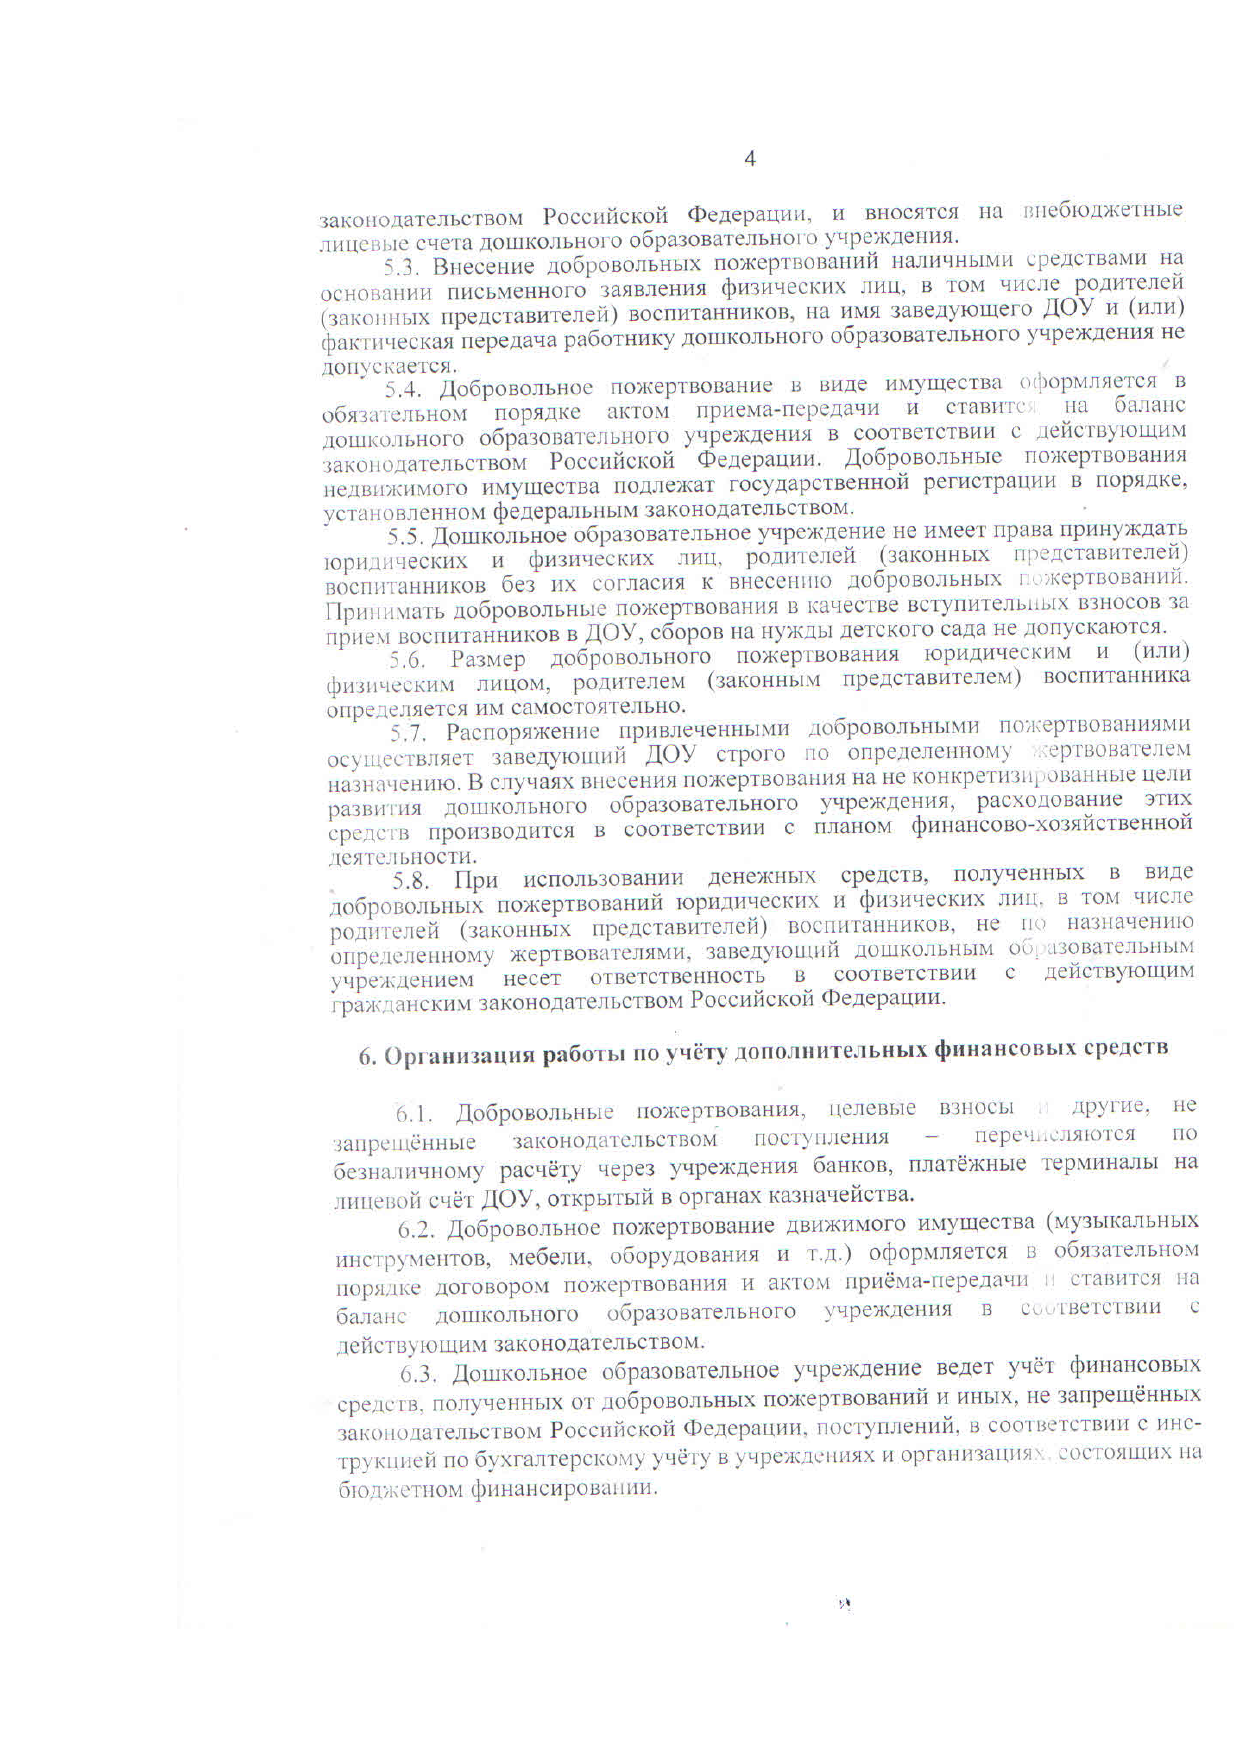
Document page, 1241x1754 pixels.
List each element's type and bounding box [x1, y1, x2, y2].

picture [177, 118, 1241, 1629]
